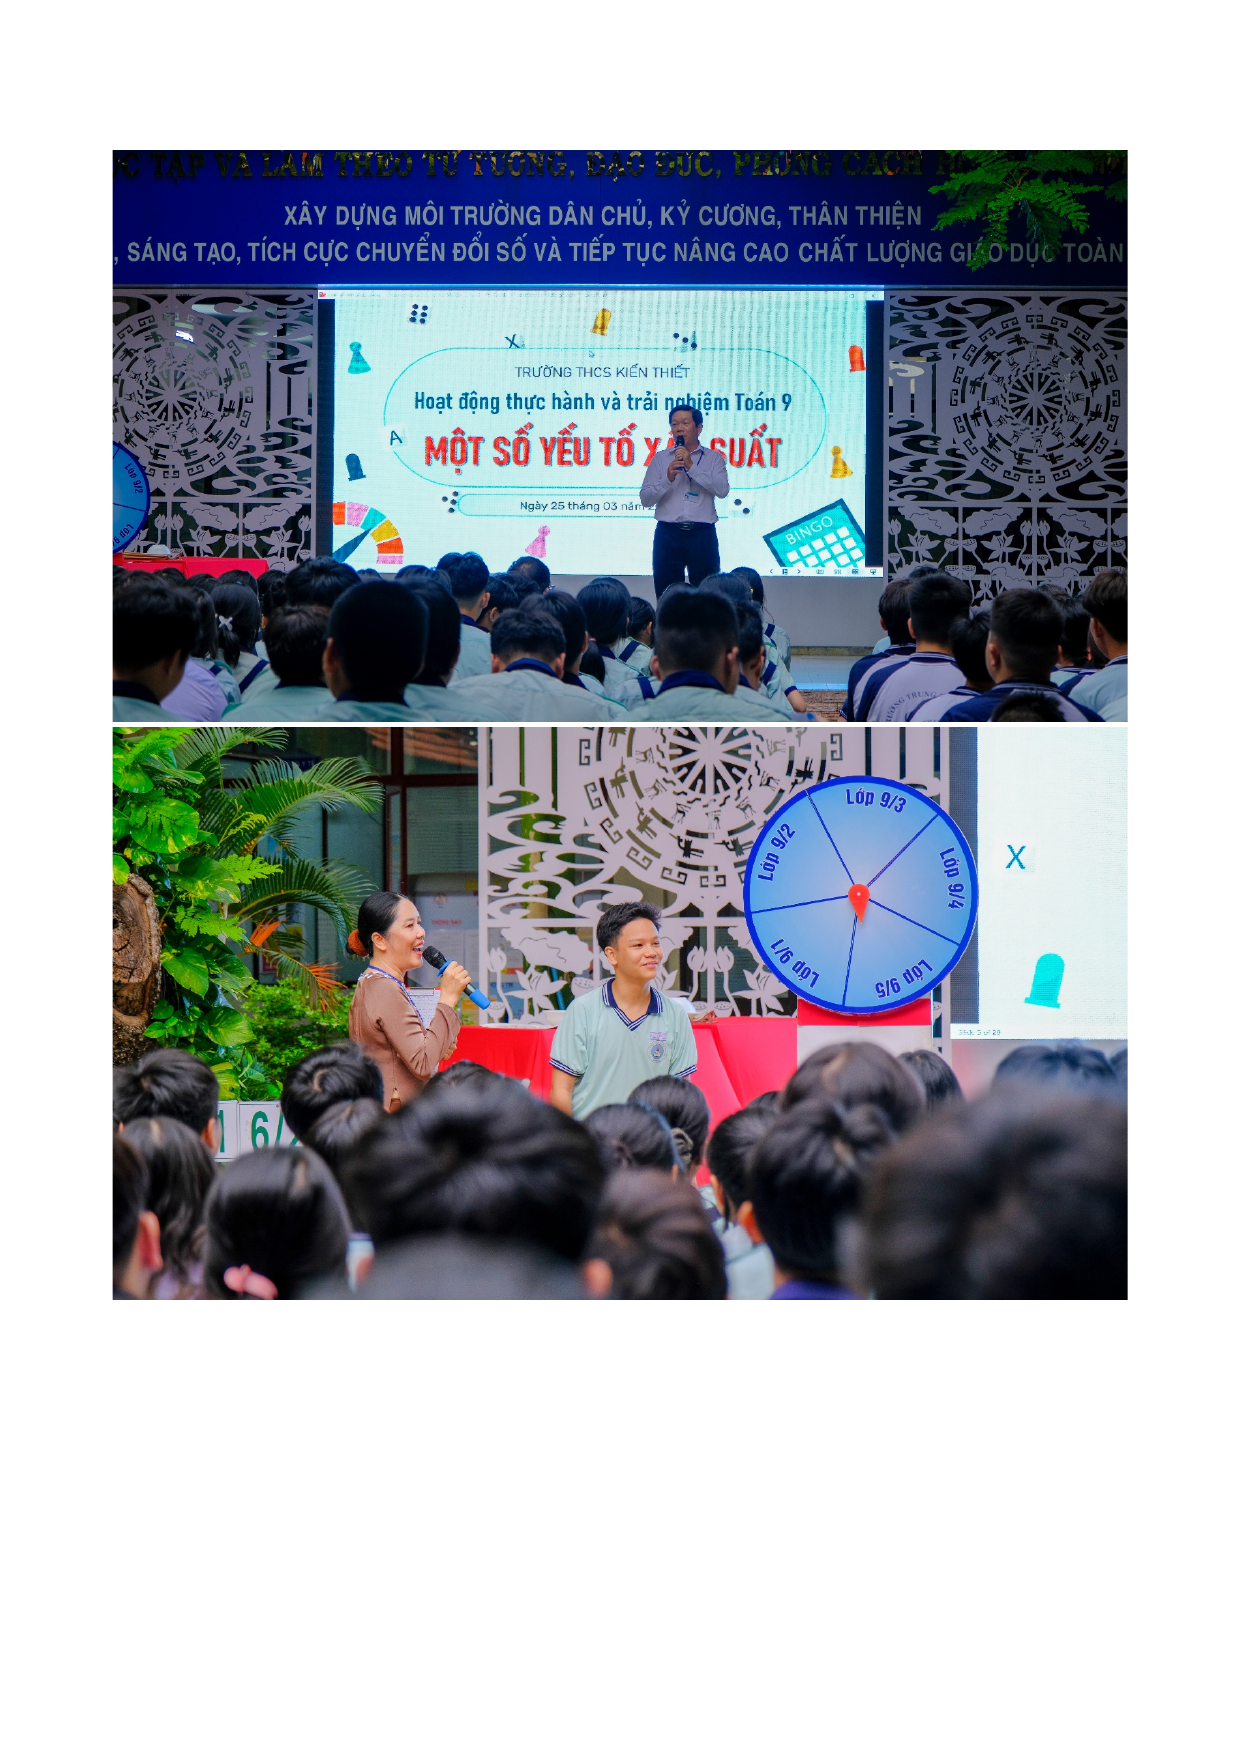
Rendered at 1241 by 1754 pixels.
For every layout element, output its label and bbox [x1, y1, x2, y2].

picture [112, 727, 1128, 1300]
picture [112, 150, 1128, 722]
